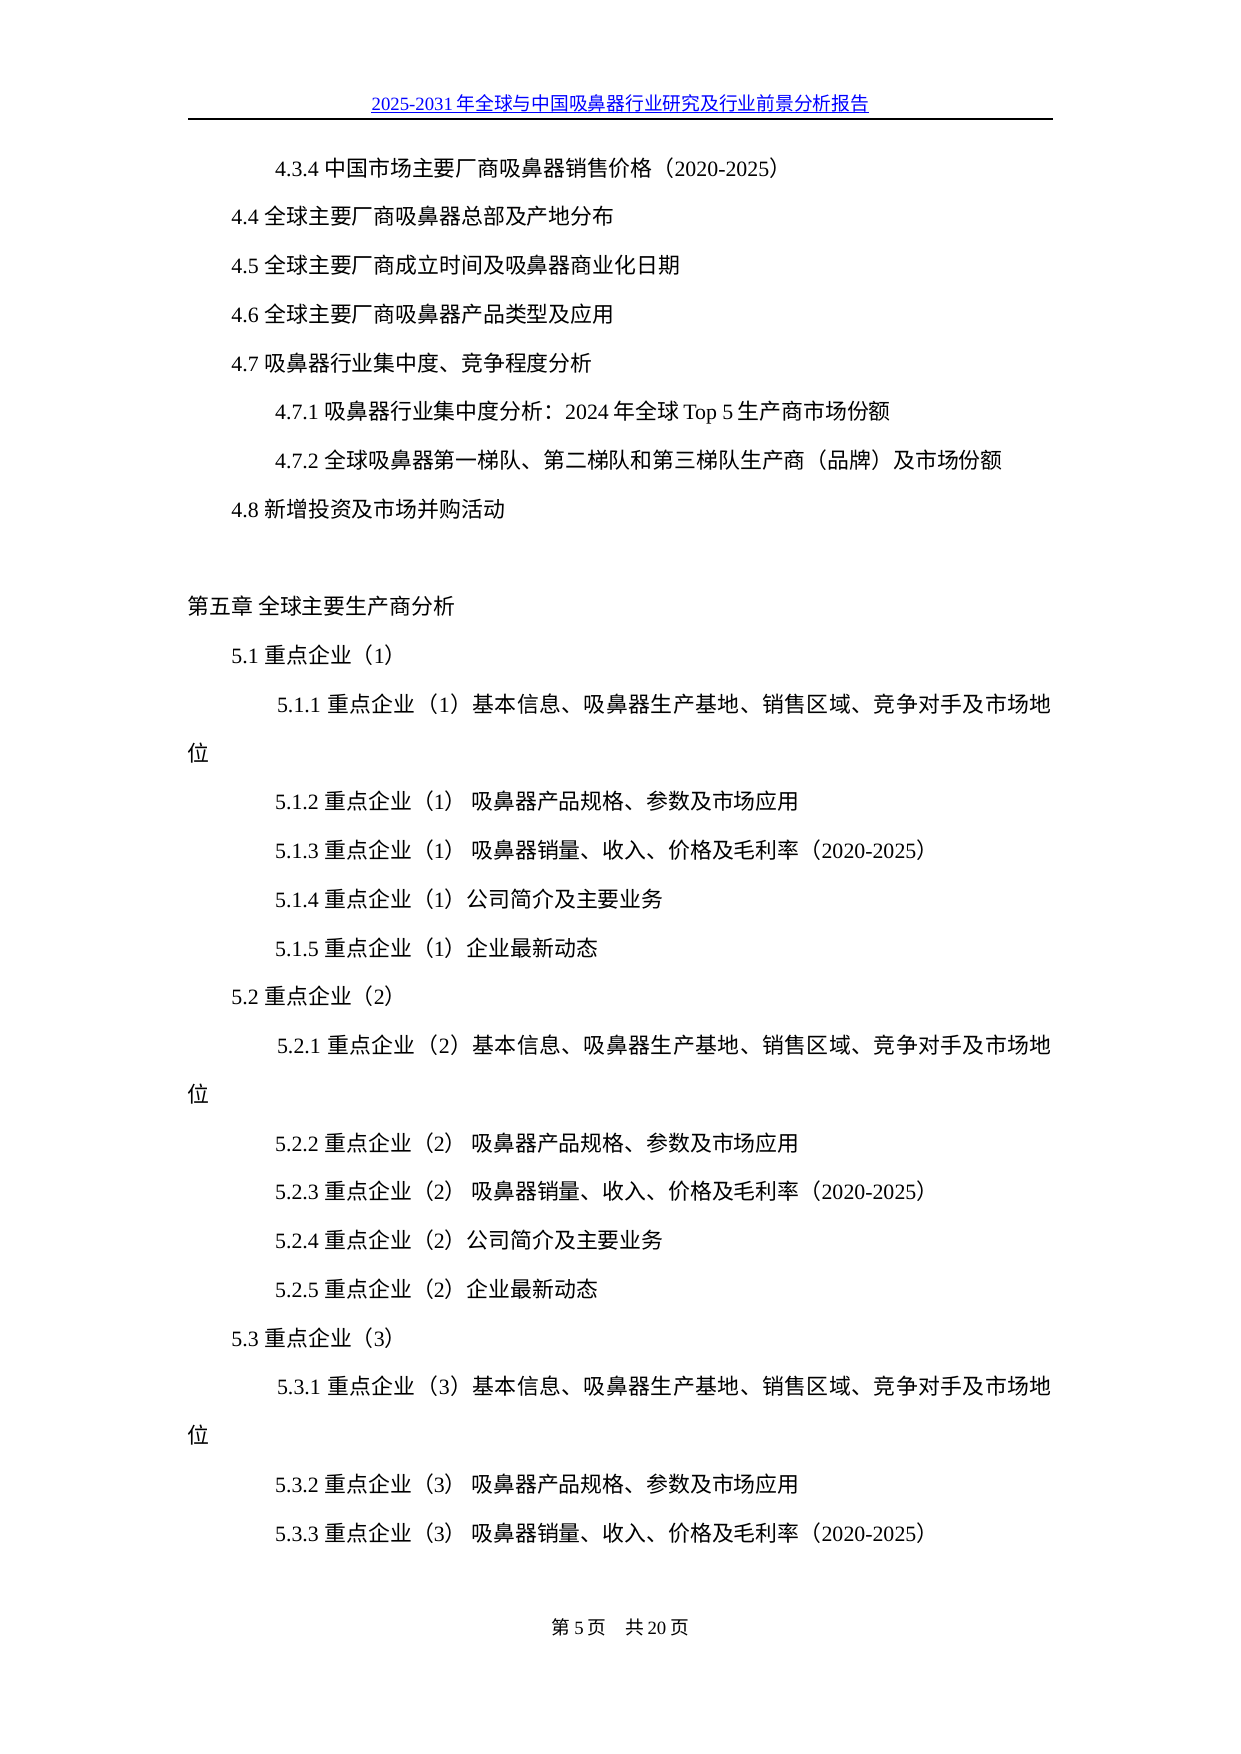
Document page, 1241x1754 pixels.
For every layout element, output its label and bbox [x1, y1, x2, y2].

text [187, 150, 1053, 1548]
